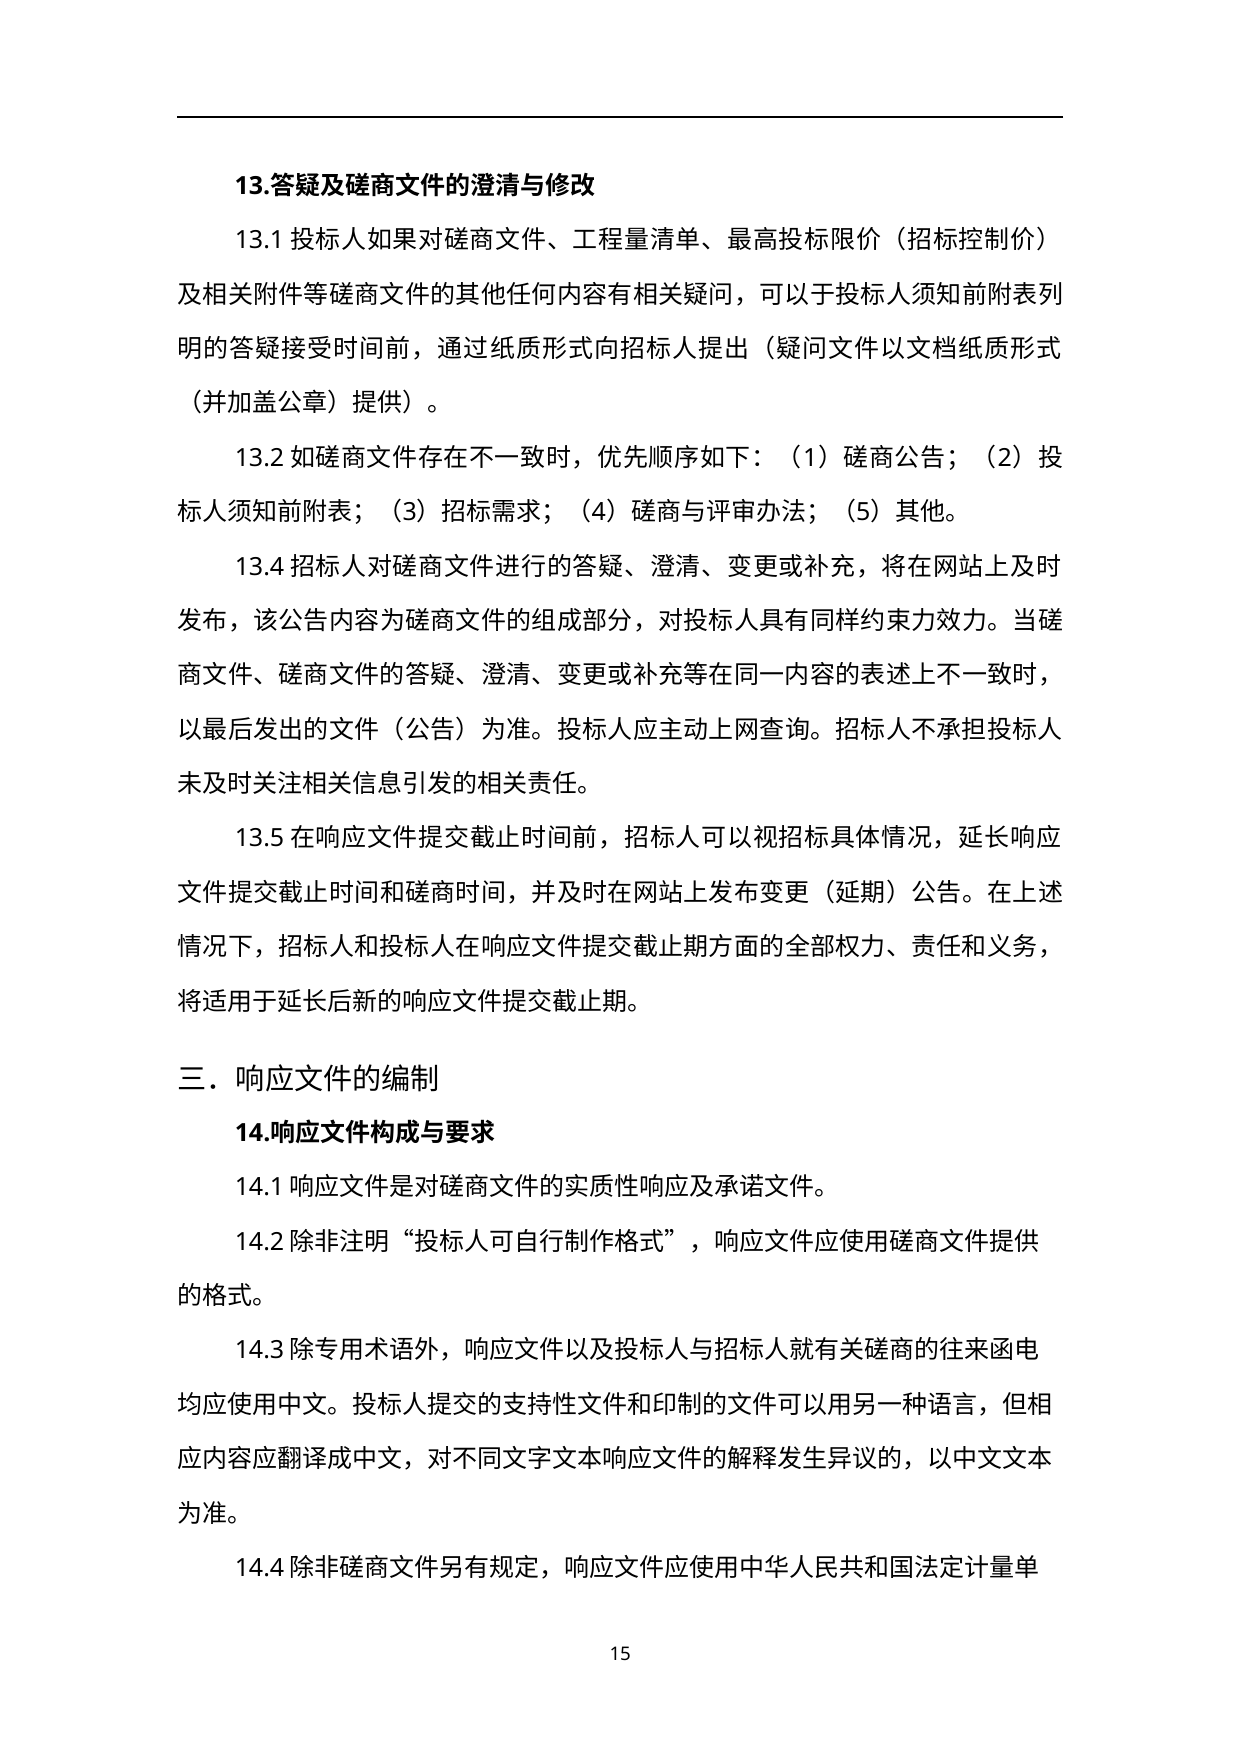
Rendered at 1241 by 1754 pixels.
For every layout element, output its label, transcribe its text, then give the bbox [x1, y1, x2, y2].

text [177, 1547, 1063, 1584]
text 13.4招标人对磋商文件进行的答疑、澄清、变更或补充，将在网站上及时发布，该公告内容为磋商文件的组成部分，对投标人具有同样约束力效力。当磋商文件、磋商文件的答疑、澄清、变更或补充等在同一内容的表述上不一致时，以最后发出的文件（公告）为准。投标人应主动上网查询。招标人不承担投标人未及时关注相关信息引发的相关责任。 [177, 546, 1063, 800]
text 13.2如磋商文件存在不一致时，优先顺序如下：（1）磋商公告；（2）投标人须知前附表；（3）招标需求；（4）磋商与评审办法；（5）其他。 [177, 437, 1063, 528]
text 14.3除专用术语外，响应文件以及投标人与招标人就有关磋商的往来函电均应使用中文。投标人提交的支持性文件和印制的文件可以用另一种语言，但相应内容应翻译成中文，对不同文字文本响应文件的解释发生异议的，以中文文本为准。 [177, 1330, 1063, 1529]
text 14.2除非注明“投标人可自行制作格式”，响应文件应使用磋商文件提供的格式。 [177, 1221, 1063, 1312]
text 13.5在响应文件提交截止时间前，招标人可以视招标具体情况，延长响应文件提交截止时间和磋商时间，并及时在网站上发布变更（延期）公告。在上述情况下，招标人和投标人在响应文件提交截止期方面的全部权力、责任和义务，将适用于延长后新的响应文件提交截止期。 [177, 818, 1063, 1017]
text 14.1响应文件是对磋商文件的实质性响应及承诺文件。 [177, 1167, 1063, 1203]
text 14.响应文件构成与要求 [177, 1112, 1063, 1149]
subtitle 三．响应文件的编制 [177, 1048, 1063, 1100]
text 13.答疑及磋商文件的澄清与修改 [177, 165, 1063, 202]
text 13.1投标人如果对磋商文件、工程量清单、最高投标限价（招标控制价）及相关附件等磋商文件的其他任何内容有相关疑问，可以于投标人须知前附表列明的答疑接受时间前，通过纸质形式向招标人提出（疑问文件以文档纸质形式（并加盖公章）提供）。 [177, 220, 1063, 419]
